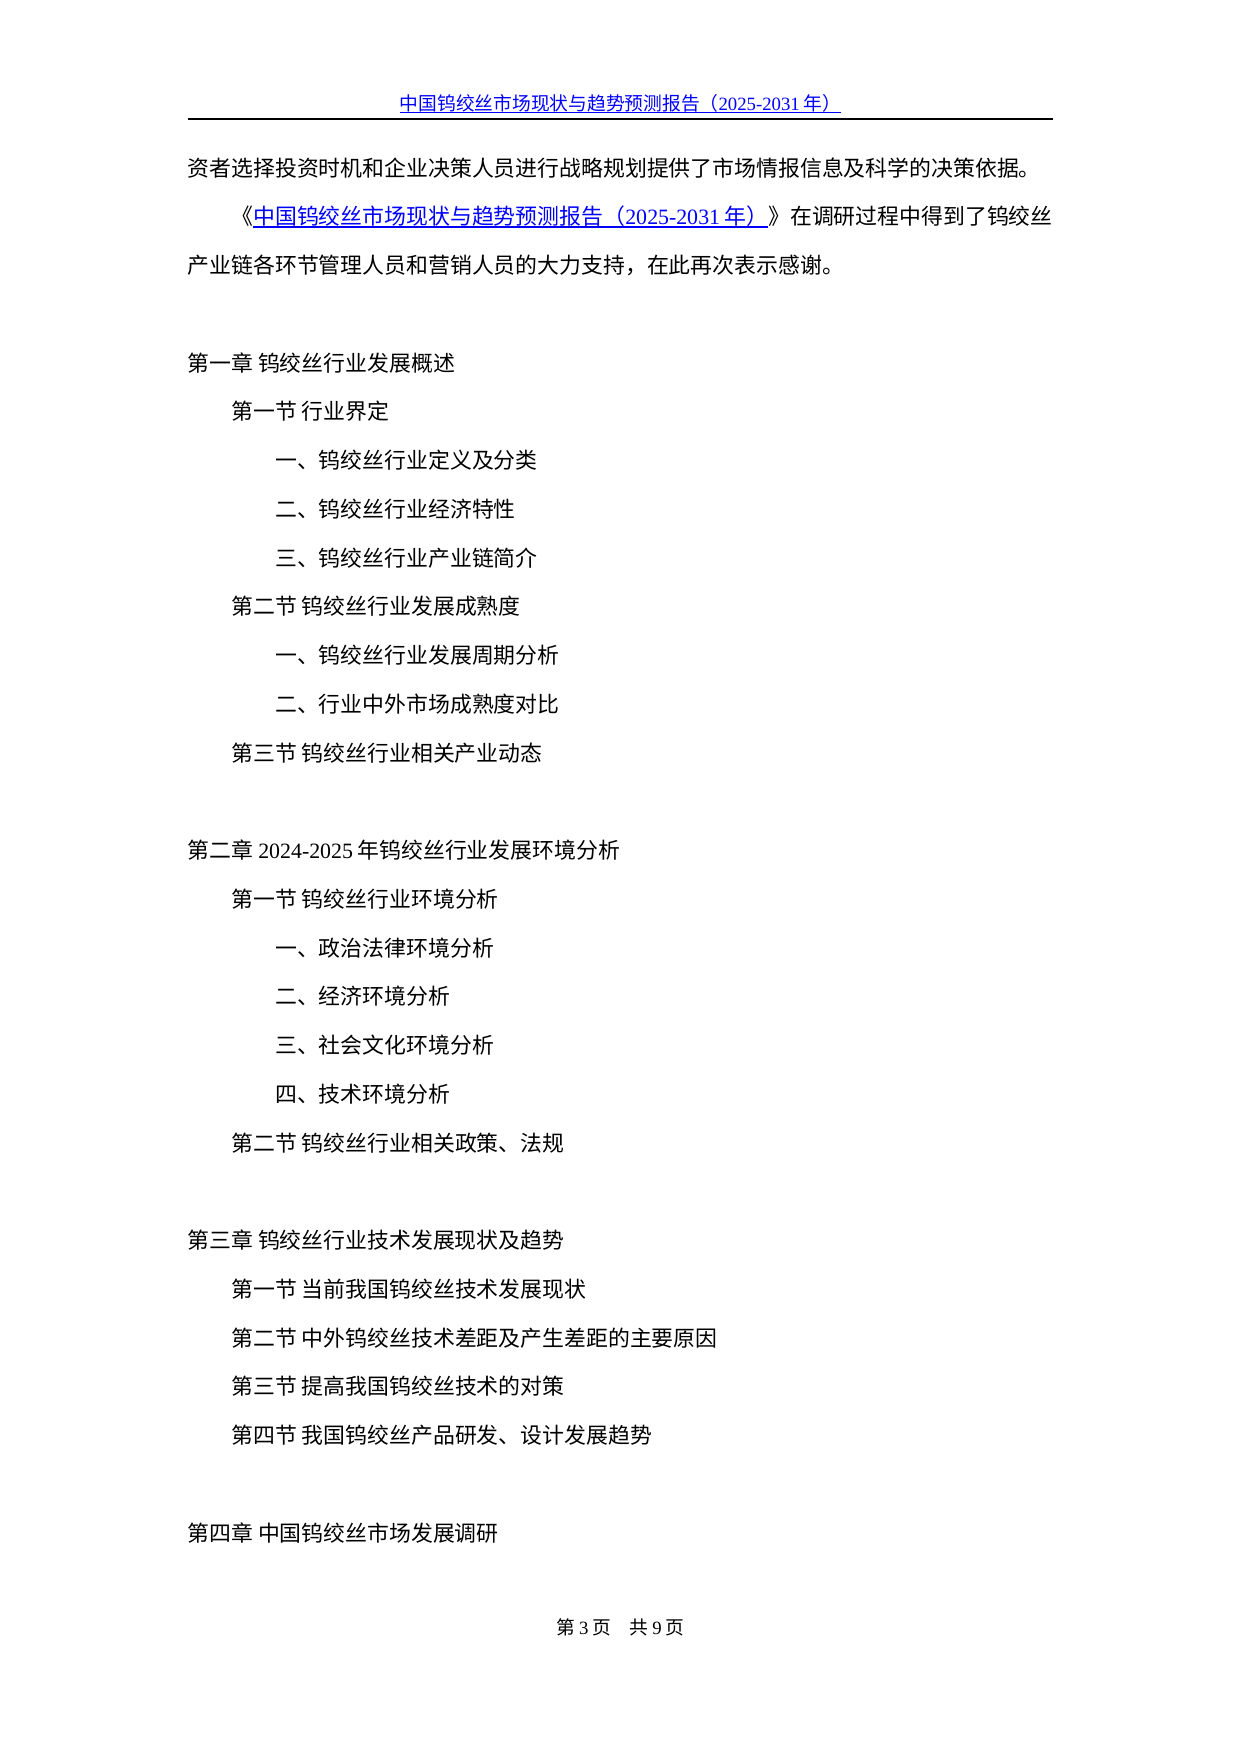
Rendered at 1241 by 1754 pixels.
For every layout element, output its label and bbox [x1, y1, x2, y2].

text [187, 150, 1053, 1548]
